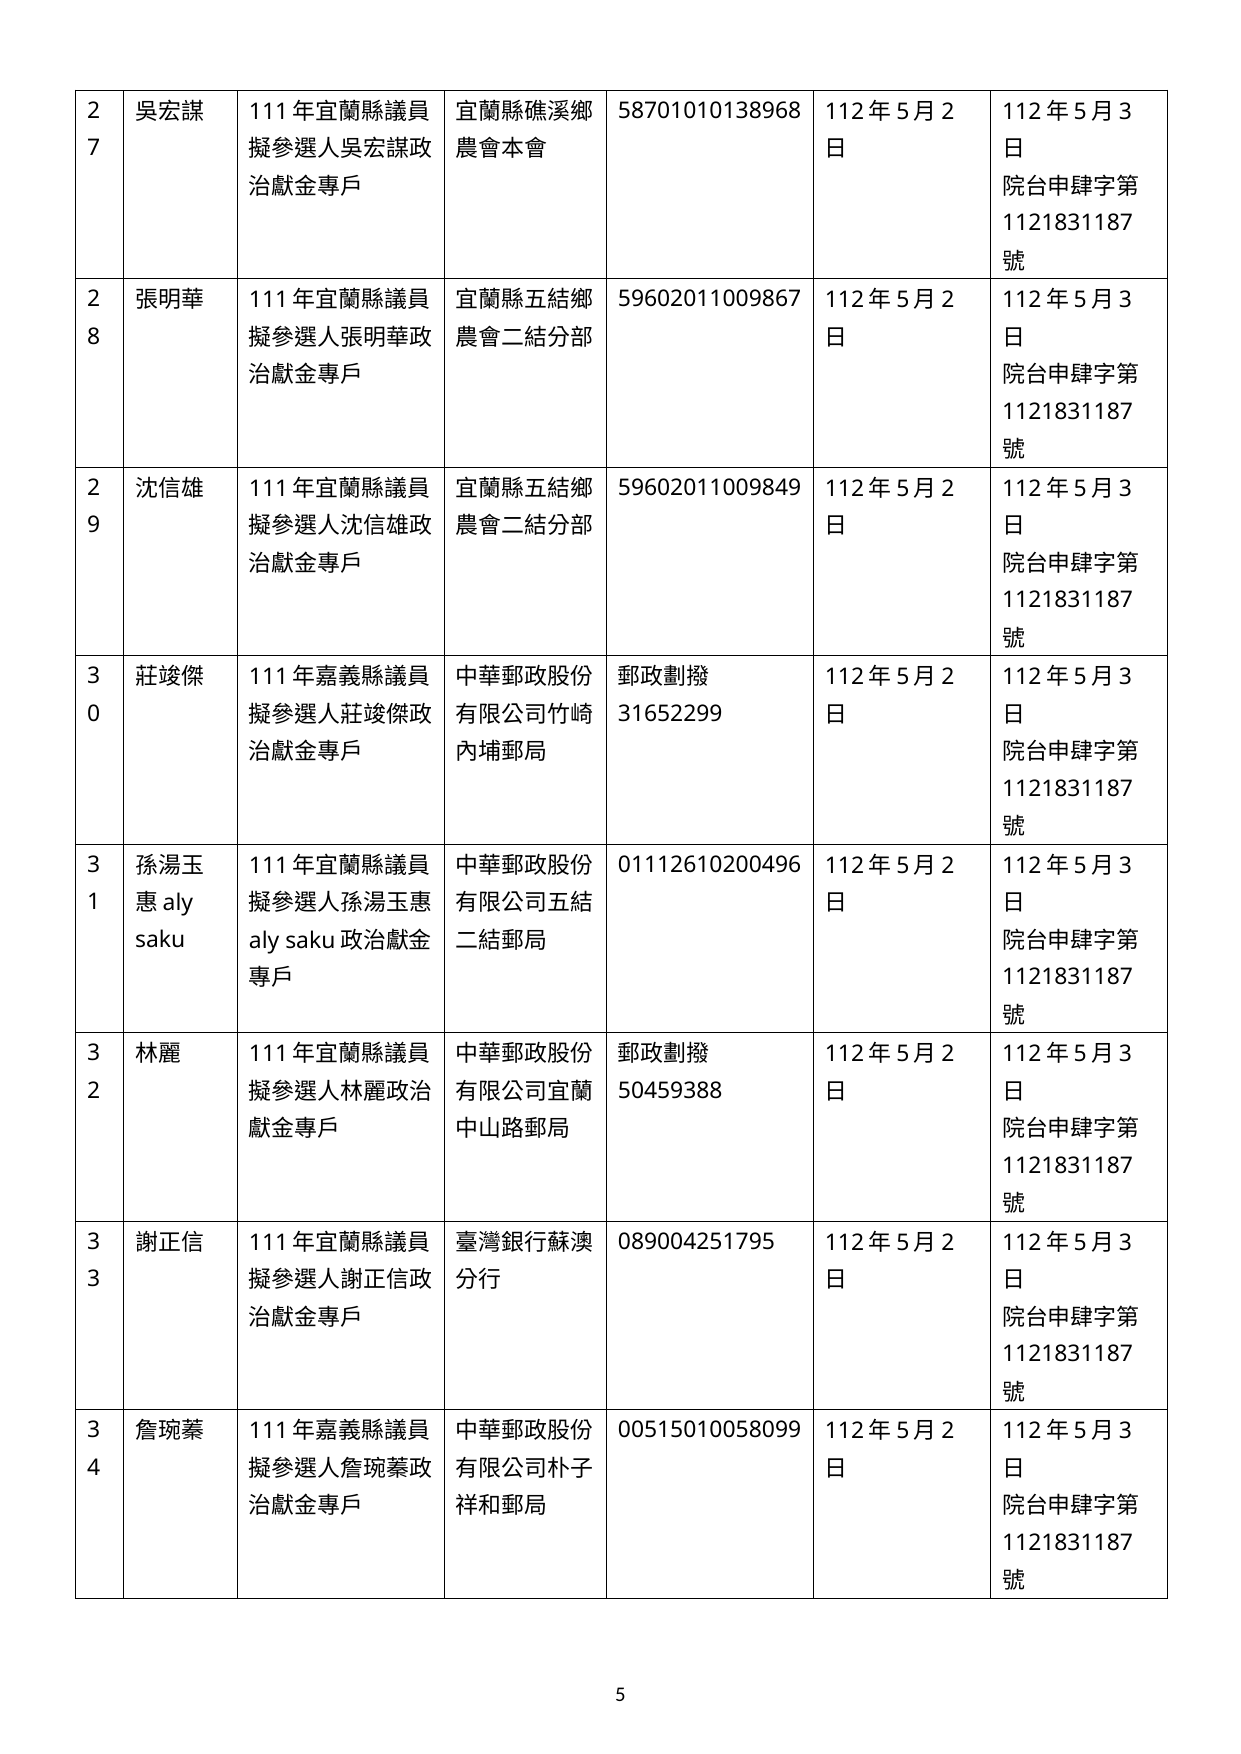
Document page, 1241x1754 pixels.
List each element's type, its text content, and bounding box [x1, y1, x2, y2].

table_cell 01112610200496 [607, 845, 813, 1032]
table_cell 111年宜蘭縣議員擬參選人張明華政治獻金專戶 [238, 279, 444, 467]
table_cell 112年5月2日 [814, 1410, 990, 1598]
table_cell 沈信雄 [124, 468, 237, 655]
table_cell 林麗 [124, 1033, 237, 1221]
table_cell 宜蘭縣五結鄉農會二結分部 [445, 279, 606, 467]
table_cell 詹琬蓁 [124, 1410, 237, 1598]
table_cell 112年5月3日 院台申肆字第1121831187號 [991, 1033, 1167, 1221]
table_cell 31 [76, 845, 123, 1032]
table_cell 27 [76, 91, 123, 278]
table_cell 111年嘉義縣議員擬參選人莊竣傑政治獻金專戶 [238, 656, 444, 844]
table_cell 宜蘭縣礁溪鄉農會本會 [445, 91, 606, 278]
table_cell 112年5月2日 [814, 656, 990, 844]
table_cell 111年宜蘭縣議員擬參選人謝正信政治獻金專戶 [238, 1222, 444, 1409]
table_cell 111年宜蘭縣議員擬參選人林麗政治獻金專戶 [238, 1033, 444, 1221]
table_cell 112年5月3日 院台申肆字第1121831187號 [991, 845, 1167, 1032]
table_cell 112年5月3日 院台申肆字第1121831187號 [991, 656, 1167, 844]
table_cell 112年5月2日 [814, 1222, 990, 1409]
table_cell 112年5月2日 [814, 845, 990, 1032]
table_cell 58701010138968 [607, 91, 813, 278]
table_cell 謝正信 [124, 1222, 237, 1409]
table_cell 34 [76, 1410, 123, 1598]
table_cell 112年5月2日 [814, 468, 990, 655]
table_cell 111年宜蘭縣議員擬參選人沈信雄政治獻金專戶 [238, 468, 444, 655]
table_cell 112年5月3日 院台申肆字第1121831187號 [991, 468, 1167, 655]
table_cell 089004251795 [607, 1222, 813, 1409]
table_cell 112年5月2日 [814, 91, 990, 278]
table_cell 29 [76, 468, 123, 655]
table_cell 111年嘉義縣議員擬參選人詹琬蓁政治獻金專戶 [238, 1410, 444, 1598]
table_cell 臺灣銀行蘇澳分行 [445, 1222, 606, 1409]
table_cell 59602011009867 [607, 279, 813, 467]
table_cell 32 [76, 1033, 123, 1221]
table_cell 112年5月3日 院台申肆字第1121831187號 [991, 279, 1167, 467]
table_cell 張明華 [124, 279, 237, 467]
table_cell 郵政劃撥31652299 [607, 656, 813, 844]
table_cell 33 [76, 1222, 123, 1409]
table_cell 中華郵政股份有限公司五結二結郵局 [445, 845, 606, 1032]
table_cell 112年5月2日 [814, 279, 990, 467]
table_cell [991, 1410, 1167, 1598]
table_cell 30 [76, 656, 123, 844]
table_cell 吳宏謀 [124, 91, 237, 278]
table_cell 112年5月3日 院台申肆字第1121831187號 [991, 1222, 1167, 1409]
table_cell 59602011009849 [607, 468, 813, 655]
table_cell 莊竣傑 [124, 656, 237, 844]
table_cell 28 [76, 279, 123, 467]
table_cell 111年宜蘭縣議員擬參選人孫湯玉惠aly saku政治獻金專戶 [238, 845, 444, 1032]
table_cell 郵政劃撥50459388 [607, 1033, 813, 1221]
table_cell 宜蘭縣五結鄉農會二結分部 [445, 468, 606, 655]
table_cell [991, 91, 1167, 278]
table_cell 中華郵政股份有限公司竹崎內埔郵局 [445, 656, 606, 844]
table_cell 00515010058099 [607, 1410, 813, 1598]
table_cell 中華郵政股份有限公司朴子祥和郵局 [445, 1410, 606, 1598]
table_cell 孫湯玉惠aly saku [124, 845, 237, 1032]
table_cell 112年5月2日 [814, 1033, 990, 1221]
table_cell 中華郵政股份有限公司宜蘭中山路郵局 [445, 1033, 606, 1221]
table_cell 111年宜蘭縣議員擬參選人吳宏謀政治獻金專戶 [238, 91, 444, 278]
